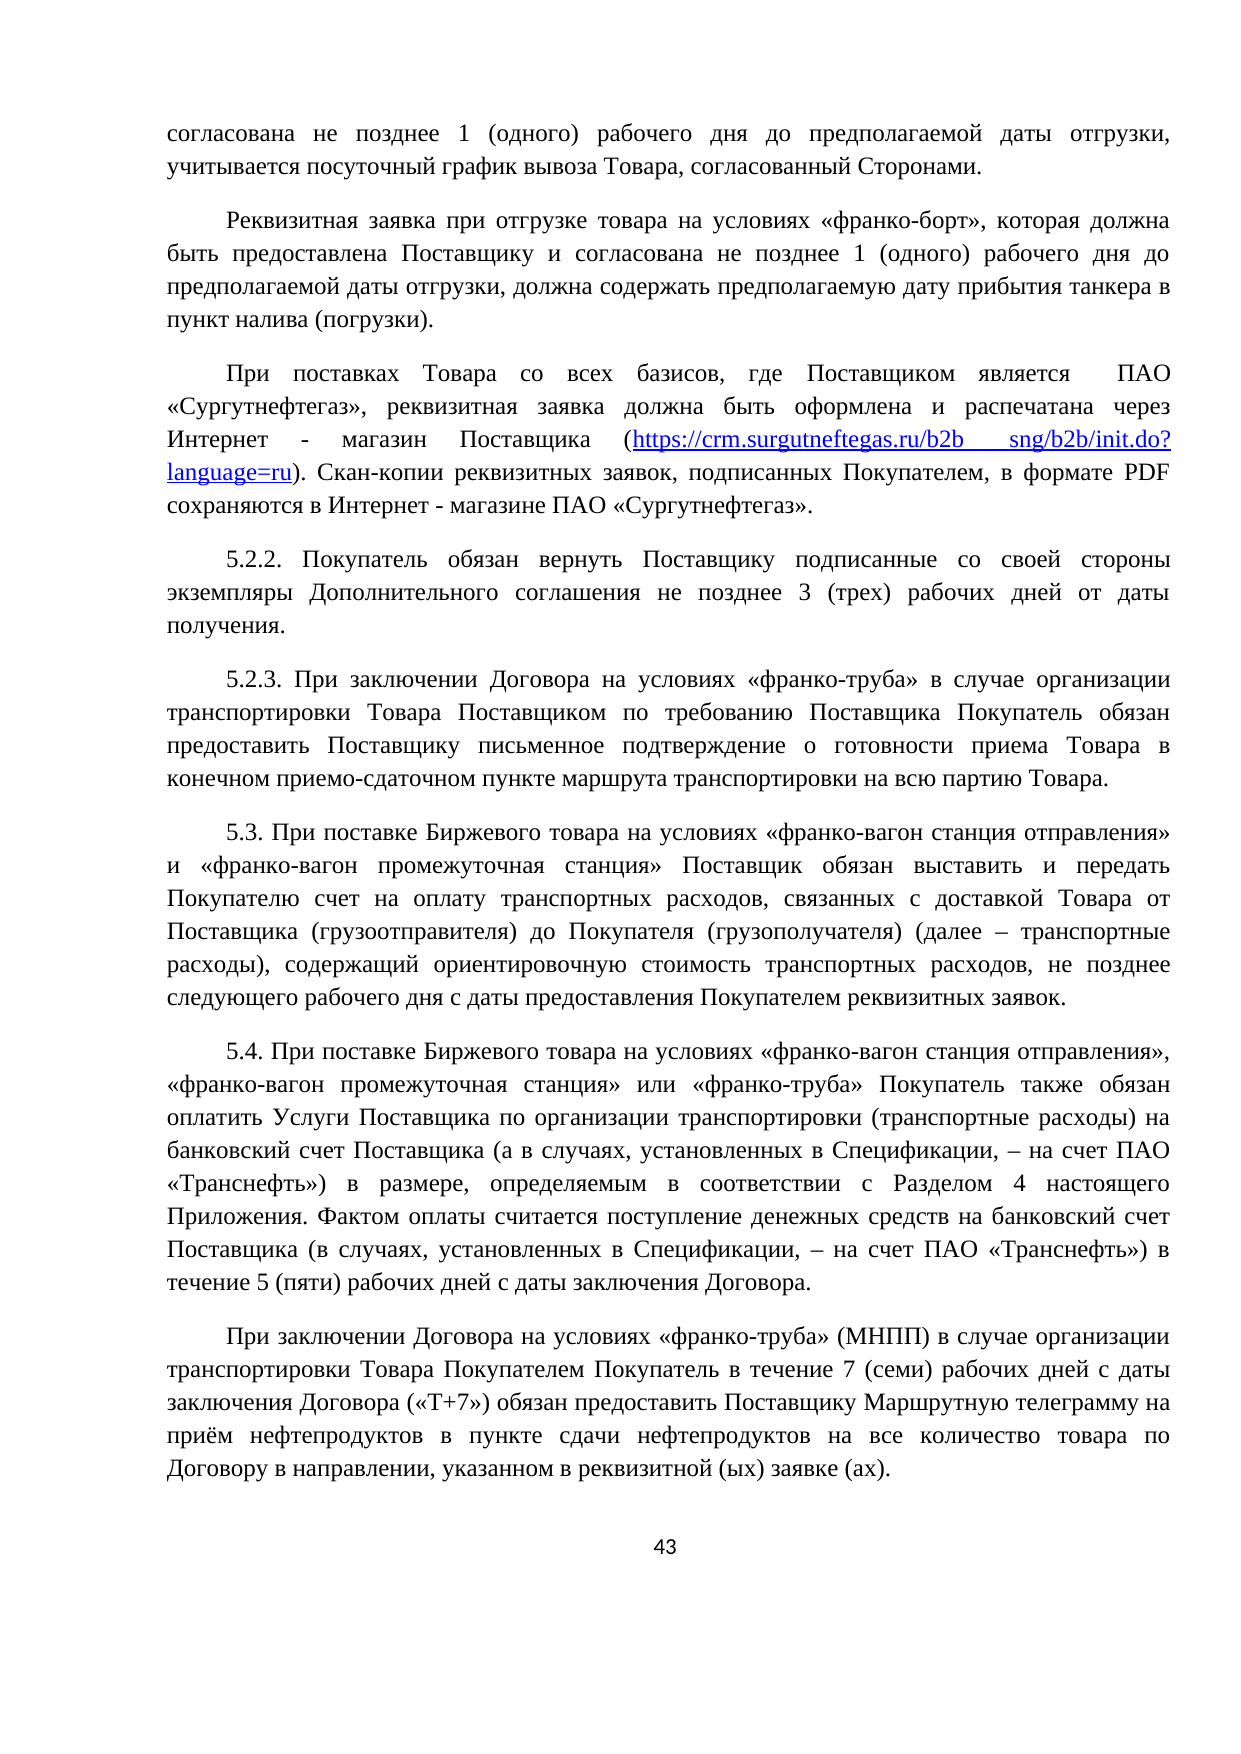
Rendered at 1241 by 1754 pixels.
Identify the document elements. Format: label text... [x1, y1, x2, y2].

text При заключении Договора на условиях «франко-труба» (МНПП) в случае организации транспортировки Товара Покупателем Покупатель в течение 7 (семи) рабочих дней с даты заключения Договора («T+7») обязан предоставить Поставщику Маршрутную телеграмму на приём нефтепродуктов в пункте сдачи нефтепродуктов на все количество товара по Договору в направлении, указанном в реквизитной (ых) заявке (ах). [167, 1321, 1171, 1482]
text 5.3. При поставке Биржевого товара на условиях «франко-вагон станция отправления» и «франко-вагон промежуточная станция» Поставщик обязан выставить и передать Покупателю счет на оплату транспортных расходов, связанных с доставкой Товара от Поставщика (грузоотправителя) до Покупателя (грузополучателя) (далее – транспортные расходы), содержащий ориентировочную стоимость транспортных расходов, не позднее следующего рабочего дня с даты предоставления Покупателем реквизитных заявок. [167, 817, 1171, 1011]
text Реквизитная заявка при отгрузке товара на условиях «франко-борт», которая должна быть предоставлена Поставщику и согласована не позднее 1 (одного) рабочего дня до предполагаемой даты отгрузки, должна содержать предполагаемую дату прибытия танкера в пункт налива (погрузки). [167, 205, 1171, 333]
text 5.4. При поставке Биржевого товара на условиях «франко-вагон станция отправления», «франко-вагон промежуточная станция» или «франко-труба» Покупатель также обязан оплатить Услуги Поставщика по организации транспортировки (транспортные расходы) на банковский счет Поставщика (а в случаях, установленных в Спецификации, – на счет ПАО «Транснефть») в размере, определяемым в соответствии с Разделом 4 настоящего Приложения. Фактом оплаты считается поступление денежных средств на банковский счет Поставщика (в случаях, установленных в Спецификации, – на счет ПАО «Транснефть») в течение 5 (пяти) рабочих дней с даты заключения Договора. [167, 1036, 1171, 1296]
text При поставках Товара со всех базисов, где Поставщиком является ПАО «Сургутнефтегаз», реквизитная заявка должна быть оформлена и распечатана через Интернет - магазин Поставщика (https://crm.surgutneftegas.ru/b2b _sng/b2b/init.do?language=ru). Скан-копии реквизитных заявок, подписанных Покупателем, в формате PDF сохраняются в Интернет - магазине ПАО «Сургутнефтегаз». [167, 358, 1171, 519]
text 5.2.3. При заключении Договора на условиях «франко-труба» в случае организации транспортировки Товара Поставщиком по требованию Поставщика Покупатель обязан предоставить Поставщику письменное подтверждение о готовности приема Товара в конечном приемо-сдаточном пункте маршрута транспортировки на всю партию Товара. [167, 664, 1171, 792]
text 5.2.2. Покупатель обязан вернуть Поставщику подписанные со своей стороны экземпляры Дополнительного соглашения не позднее 3 (трех) рабочих дней от даты получения. [167, 544, 1171, 639]
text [167, 118, 1171, 180]
